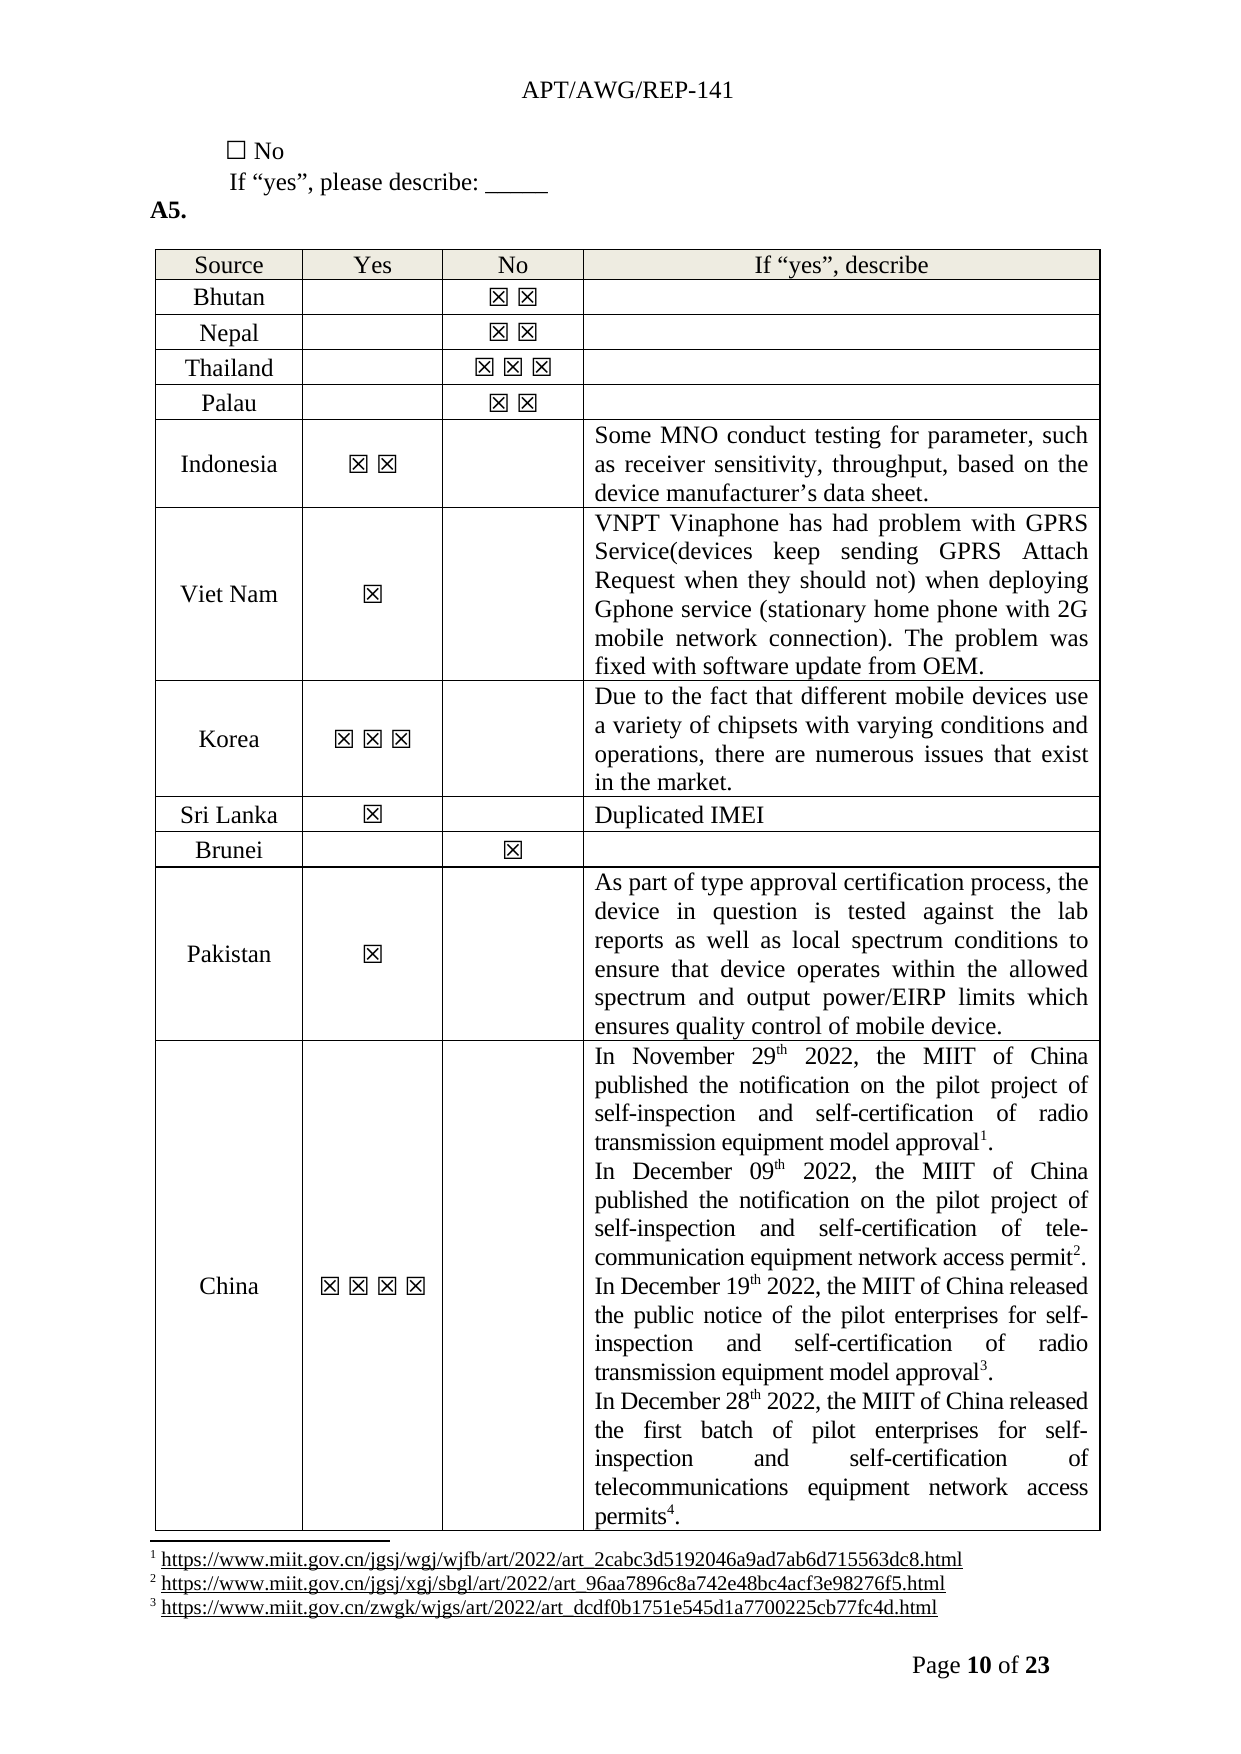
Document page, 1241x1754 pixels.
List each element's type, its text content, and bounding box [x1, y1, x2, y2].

table_cell Due to the fact that different mobile devices use a variety of chipsets with varying conditions and operations, there are numerous issues that exist in the market. [584, 681, 1099, 796]
table_cell [443, 508, 583, 680]
table_header Source [156, 250, 302, 279]
table_cell [303, 508, 442, 680]
table_cell Brunei [156, 832, 302, 866]
table_cell [443, 385, 583, 419]
table_cell Indonesia [156, 420, 302, 507]
table_cell [303, 832, 442, 866]
table_header Yes [303, 250, 442, 279]
table_cell [303, 797, 442, 831]
table_cell [303, 280, 442, 314]
text A5. [150, 195, 1105, 224]
table_cell Palau [156, 385, 302, 419]
table_cell [303, 420, 442, 507]
table_cell VNPT Vinaphone has had problem with GPRS Service(devices keep sending GPRS Attach Request when they should not) when deploying Gphone service (stationary home phone with 2G mobile network connection). The problem was fixed with software update from OEM. [584, 508, 1099, 680]
table_cell [303, 868, 442, 1040]
table_cell [303, 315, 442, 349]
table_cell Viet Nam [156, 508, 302, 680]
table_cell [443, 350, 583, 384]
list If “yes”, please describe: _____ [229, 167, 1105, 195]
table_cell [584, 315, 1099, 349]
table_cell [303, 385, 442, 419]
table_cell [443, 797, 583, 831]
table_cell [443, 1041, 583, 1530]
table_cell Some MNO conduct testing for parameter, such as receiver sensitivity, throughput, based on the device manufacturer’s data sheet. [584, 420, 1099, 507]
table_cell Thailand [156, 350, 302, 384]
table_cell [443, 681, 583, 796]
table_cell Nepal [156, 315, 302, 349]
table_cell In November 29th 2022, the MIIT of China published the notification on the pilot project of self-inspection and self-certification of radio transmission equipment model approval. In December 09th 2022, the MIIT of China published the notification on the pilot project of self-inspection and self-certification of tele-communication equipment network access permit. In December 19th 2022, the MIIT of China released the public notice of the pilot enterprises for self-inspection and self-certification of radio transmission equipment model approval. In December 28th 2022, the MIIT of China released the first batch of pilot enterprises for self-inspection and self-certification of telecommunications equipment network access permits. [584, 1041, 1099, 1530]
table_cell [584, 385, 1099, 419]
table_cell [584, 280, 1099, 314]
table_cell [443, 280, 583, 314]
table_cell [443, 420, 583, 507]
table_cell [584, 832, 1099, 866]
table_cell [443, 868, 583, 1040]
table_cell [443, 315, 583, 349]
table_cell As part of type approval certification process, the device in question is tested against the lab reports as well as local spectrum conditions to ensure that device operates within the allowed spectrum and output power/EIRP limits which ensures quality control of mobile device. [584, 868, 1099, 1040]
table_header No [443, 250, 583, 279]
text No [225, 132, 1105, 167]
table_cell [303, 681, 442, 796]
table_cell Bhutan [156, 280, 302, 314]
table_cell Duplicated IMEI [584, 797, 1099, 831]
table_cell [443, 832, 583, 866]
table_cell Pakistan [156, 868, 302, 1040]
table_header If “yes”, describe [584, 250, 1099, 279]
table_cell Korea [156, 681, 302, 796]
table_cell Sri Lanka [156, 797, 302, 831]
table_cell [303, 1041, 442, 1530]
table_cell [584, 350, 1099, 384]
table_cell China [156, 1041, 302, 1530]
table_cell [303, 350, 442, 384]
